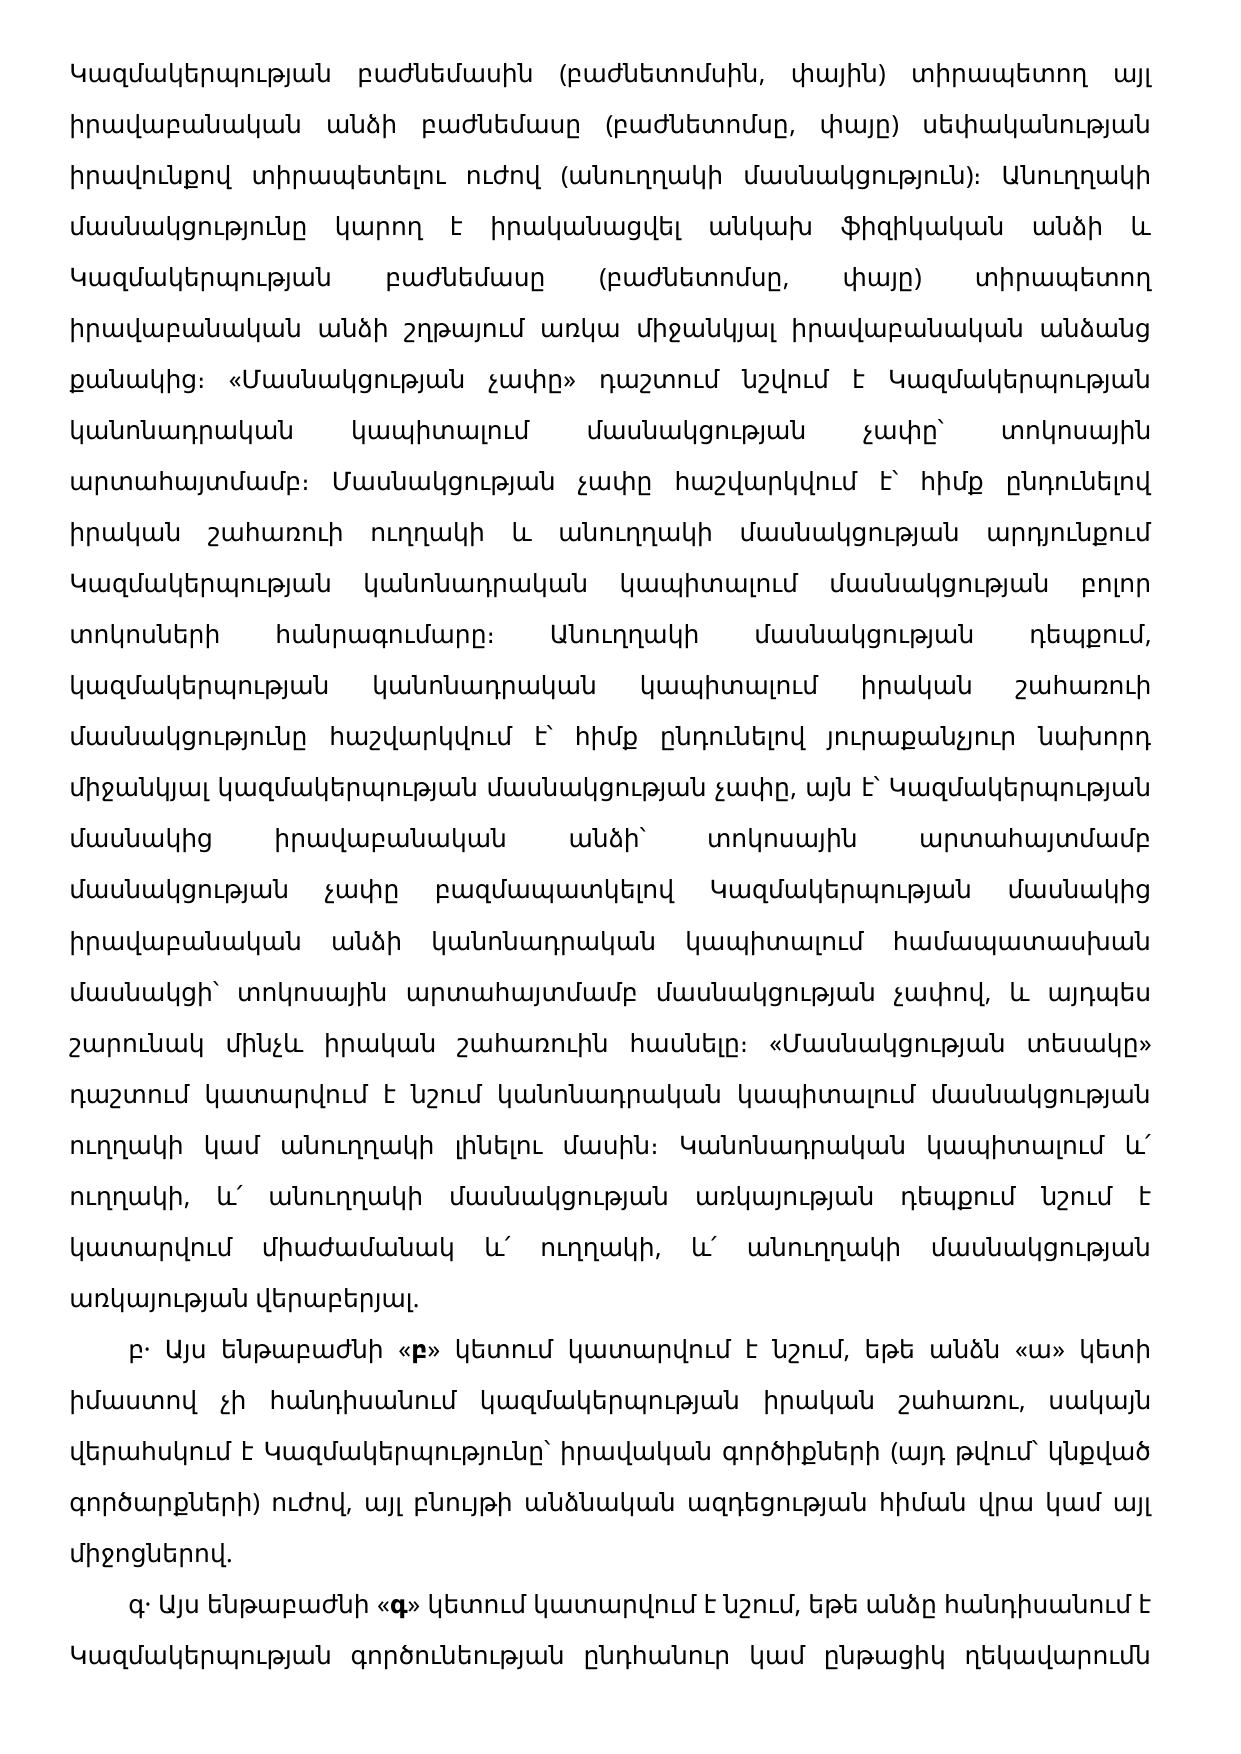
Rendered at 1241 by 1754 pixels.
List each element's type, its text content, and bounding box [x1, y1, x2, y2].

text բ․ Այս ենթաբաժնի «բ» կետում կատարվում է նշում, եթե անձն «ա» կետի իմաստով չի հանդիսանում կազմակերպության իրական շահառու, սակայն վերահսկում է Կազմակերպությունը՝ իրավական գործիքների (այդ թվում՝ կնքված գործարքների) ուժով, այլ բնույթի անձնական ազդեցության հիման վրա կամ այլ միջոցներով. [69, 1332, 1152, 1570]
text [69, 1587, 1152, 1672]
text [69, 56, 1152, 1314]
